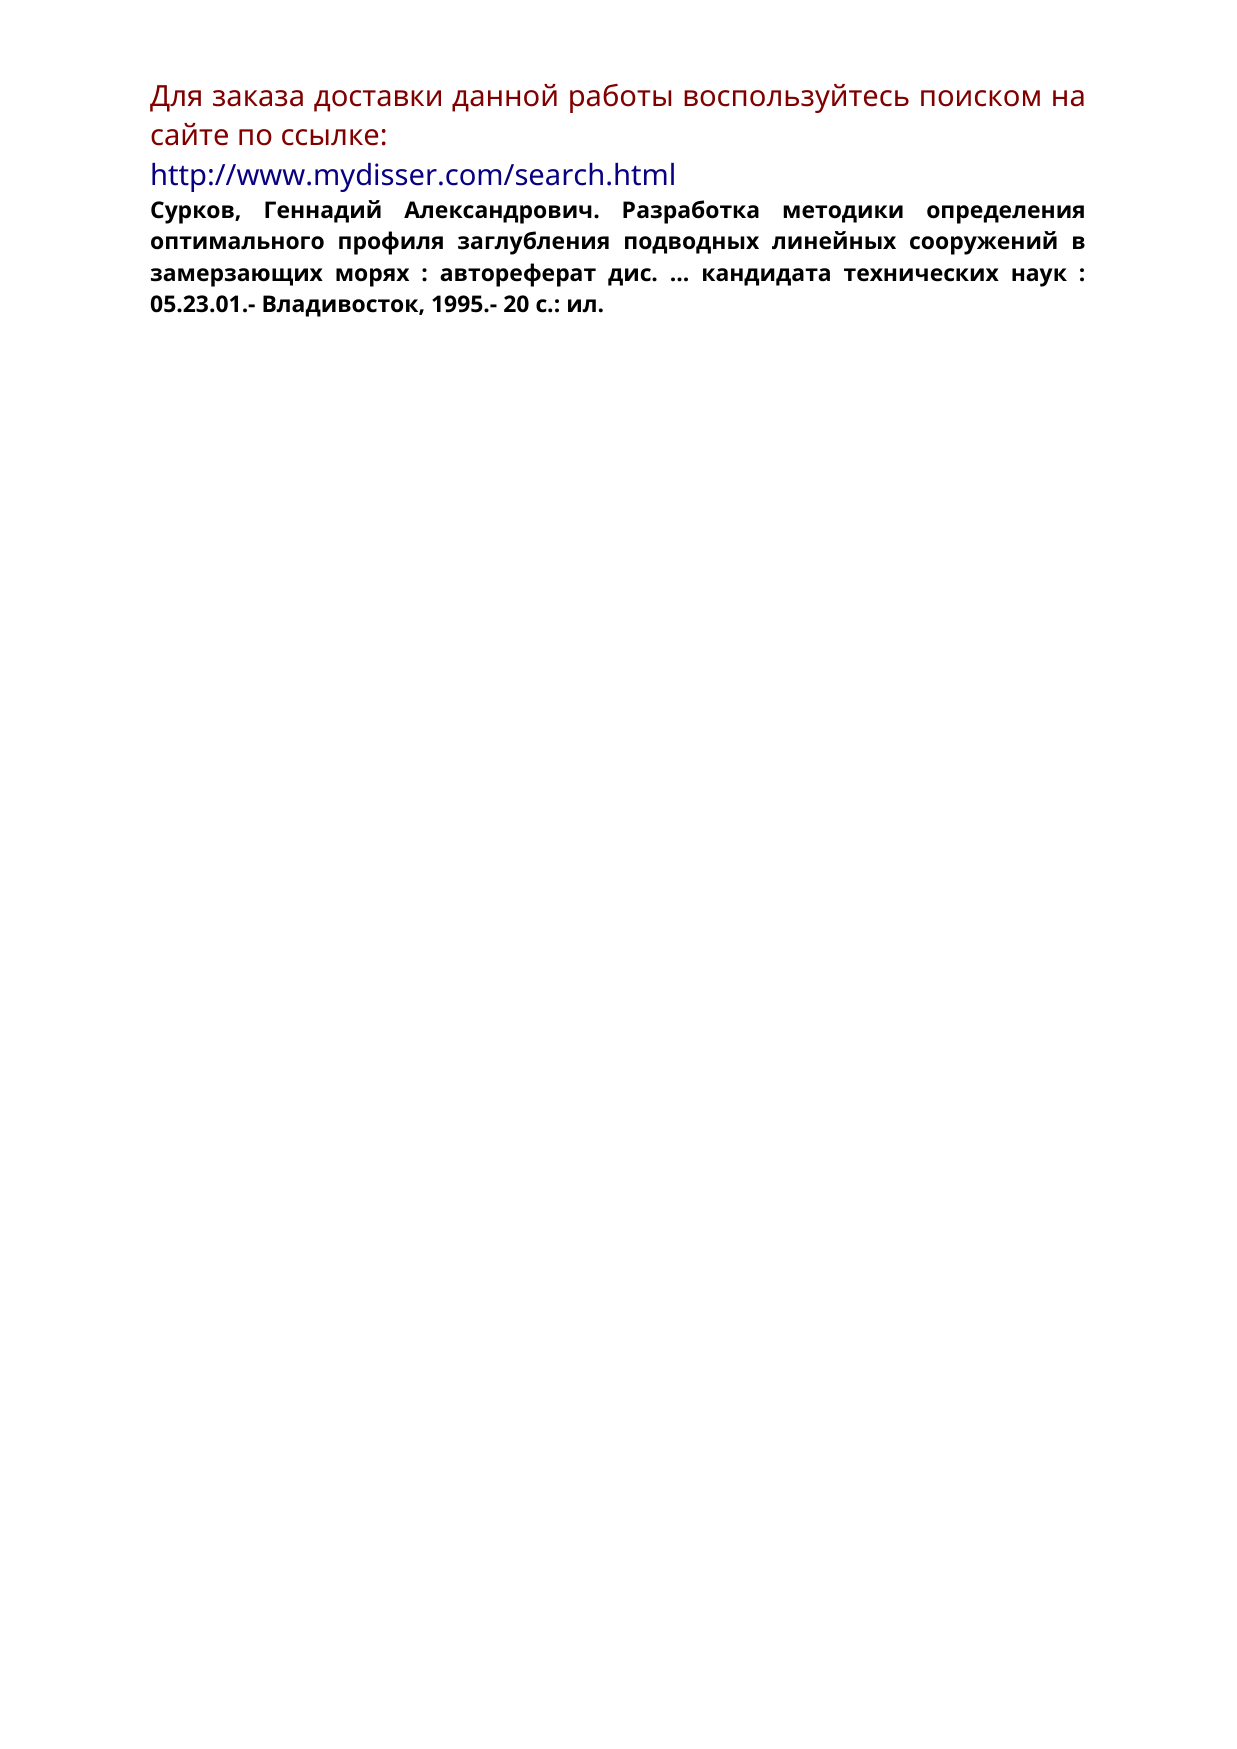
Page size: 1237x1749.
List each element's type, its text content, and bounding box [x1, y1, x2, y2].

text Сурков, Геннадий Александрович. Разработка методики определения оптимального профиля заглубления подводных линейных сооружений в замерзающих морях : автореферат дис. ... кандидата технических наук : 05.23.01.- Владивосток, 1995.- 20 с.: ил. [150, 194, 1086, 319]
